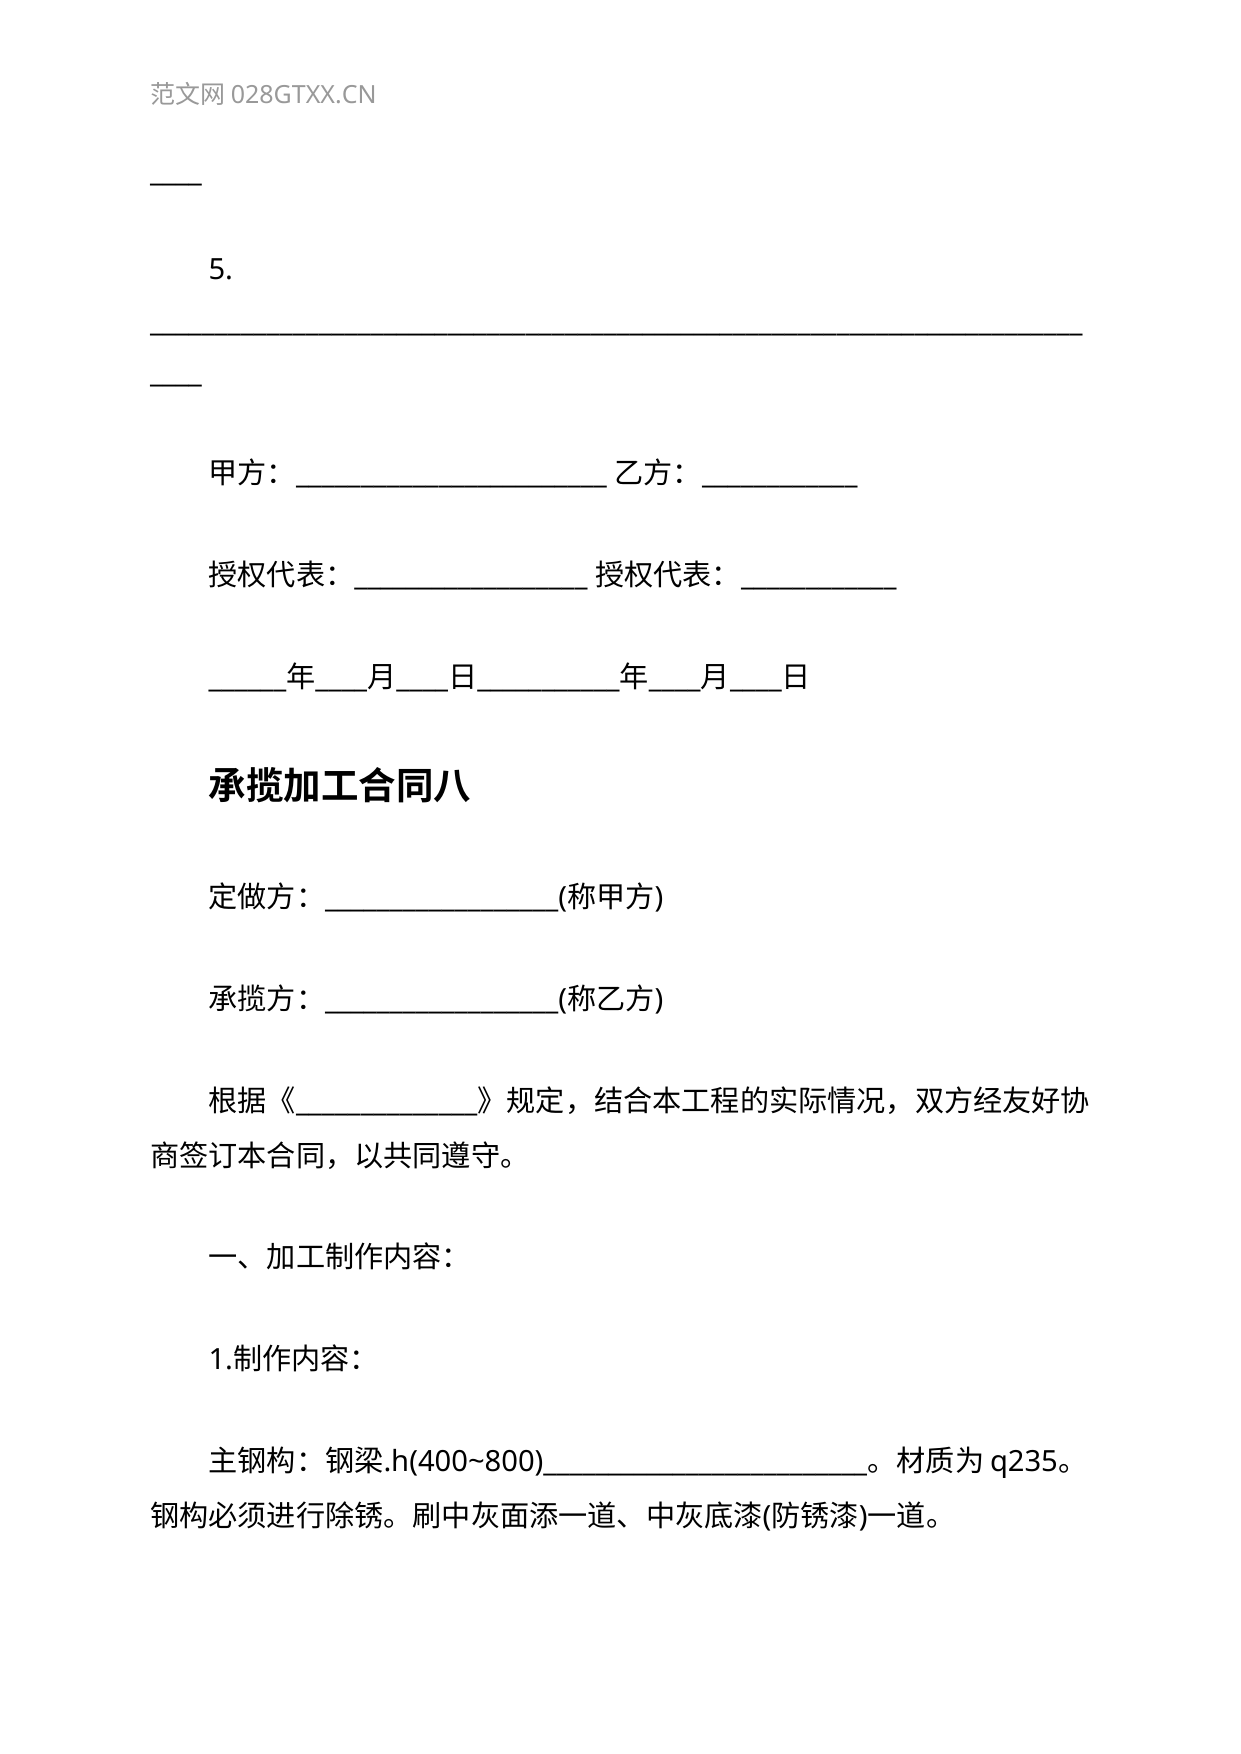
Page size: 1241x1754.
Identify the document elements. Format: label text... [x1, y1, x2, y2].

text 承揽加工合同八 [150, 756, 1090, 810]
text 5. ____________________________________________________________________________ [150, 248, 1090, 391]
text 一、加工制作内容： [150, 1234, 1090, 1276]
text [150, 150, 1090, 190]
text 主钢构：钢梁.h(400~800)_________________________。材质为q235。钢构必须进行除锈。刷中灰面添一道、中灰底漆(防锈漆)一道。 [150, 1438, 1090, 1535]
text 甲方：________________________ 乙方：____________ [150, 450, 1090, 492]
text ______年____月____日___________年____月____日 [150, 654, 1090, 696]
text 授权代表：__________________ 授权代表：____________ [150, 552, 1090, 594]
text 根据《______________》规定，结合本工程的实际情况，双方经友好协商签订本合同，以共同遵守。 [150, 1077, 1090, 1174]
text 1.制作内容： [150, 1336, 1090, 1378]
text 承揽方：__________________(称乙方) [150, 975, 1090, 1018]
text 定做方：__________________(称甲方) [150, 873, 1090, 916]
